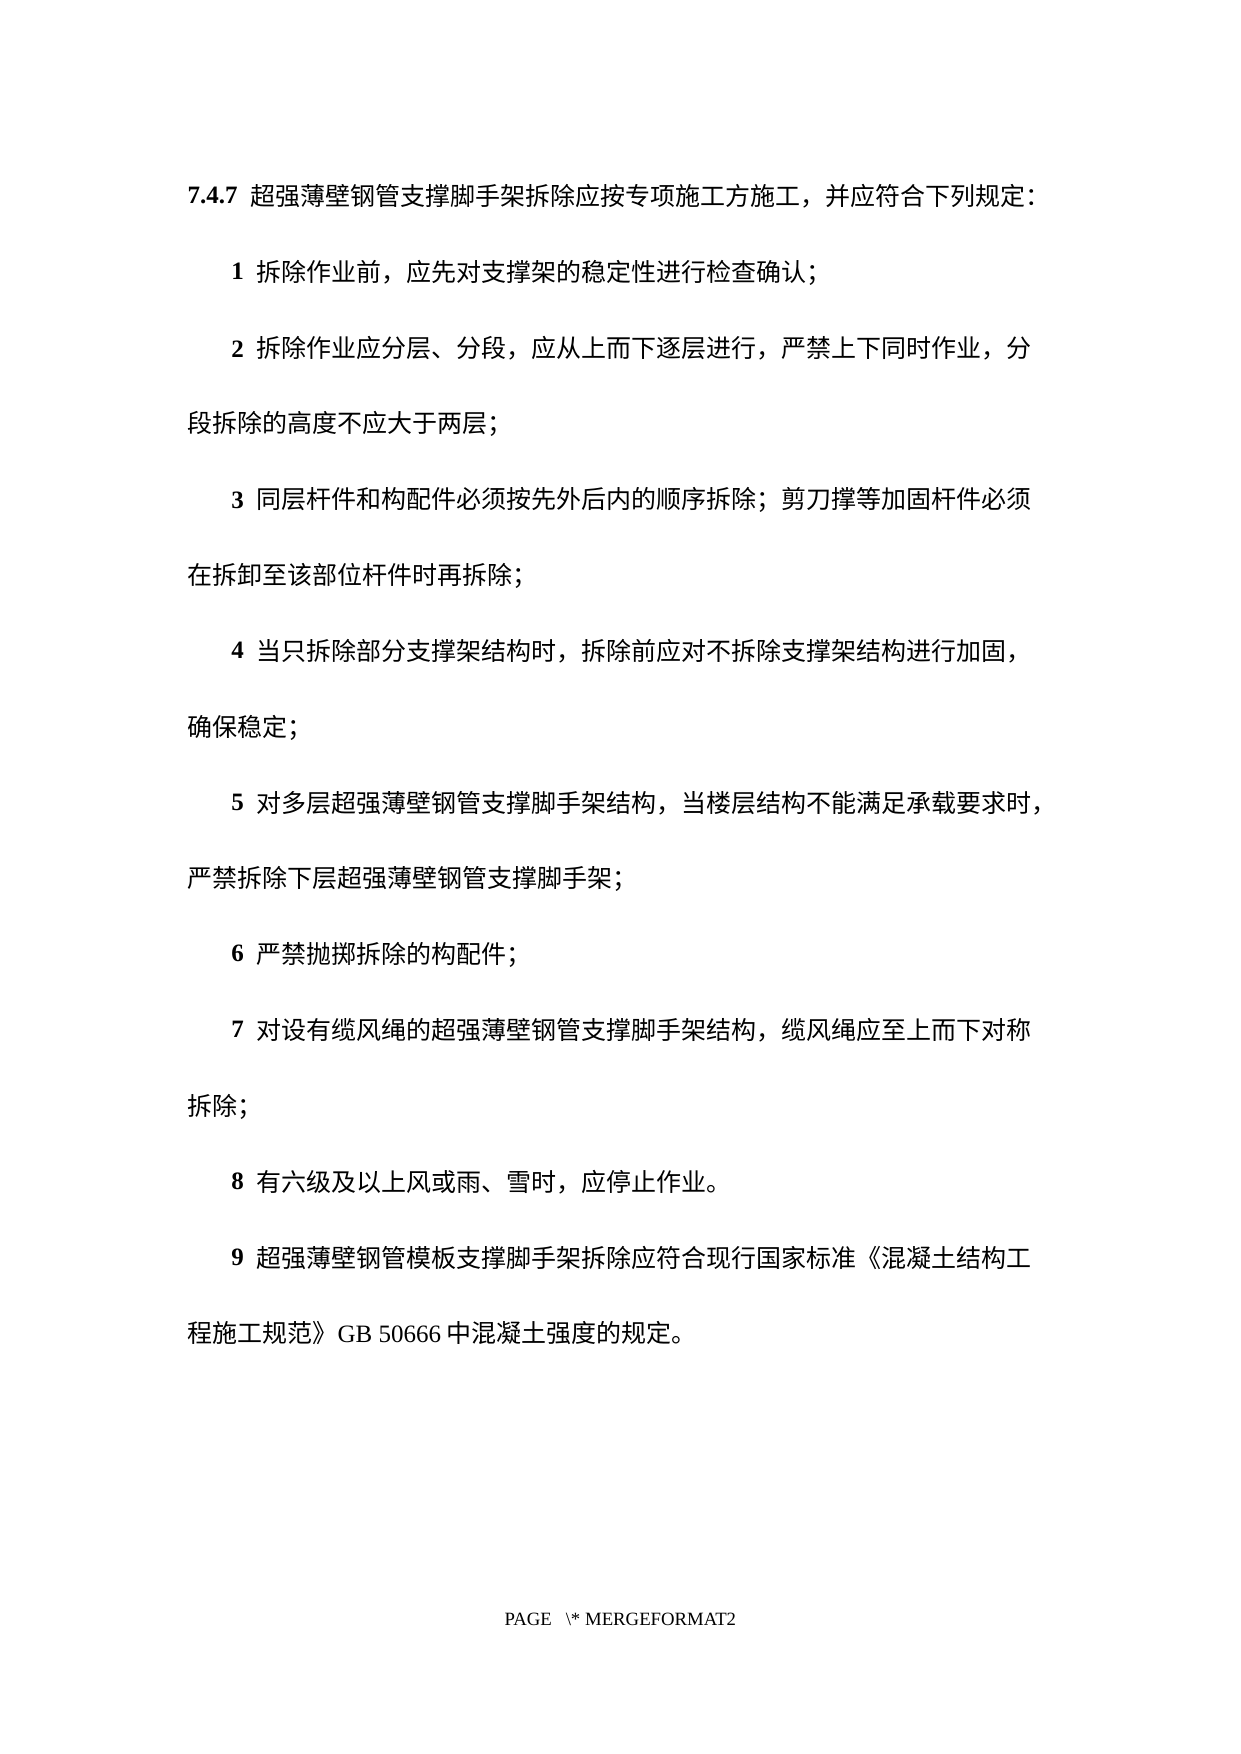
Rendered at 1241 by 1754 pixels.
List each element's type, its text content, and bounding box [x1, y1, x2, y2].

text 段拆除的高度不应大于两层； [187, 389, 1053, 454]
text 4 当只拆除部分支撑架结构时，拆除前应对不拆除支撑架结构进行加固， [231, 617, 1053, 682]
text 3 同层杆件和构配件必须按先外后内的顺序拆除；剪刀撑等加固杆件必须 [231, 465, 1053, 530]
text 2 拆除作业应分层、分段，应从上而下逐层进行，严禁上下同时作业，分 [231, 314, 1053, 379]
text 1 拆除作业前，应先对支撑架的稳定性进行检查确认； [231, 238, 1053, 303]
text 确保稳定； [187, 693, 1053, 758]
text 7 对设有缆风绳的超强薄壁钢管支撑脚手架结构，缆风绳应至上而下对称 [231, 996, 1053, 1061]
text 程施工规范》GB 50666中混凝土强度的规定。 [187, 1299, 1053, 1364]
text 7.4.7 超强薄壁钢管支撑脚手架拆除应按专项施工方施工，并应符合下列规定： [187, 162, 1053, 227]
text 6 严禁抛掷拆除的构配件； [231, 920, 1053, 985]
text 5 对多层超强薄壁钢管支撑脚手架结构，当楼层结构不能满足承载要求时， [231, 769, 1053, 834]
text 拆除； [187, 1072, 1053, 1137]
text 在拆卸至该部位杆件时再拆除； [187, 541, 1053, 606]
text 9 超强薄壁钢管模板支撑脚手架拆除应符合现行国家标准《混凝土结构工 [231, 1224, 1053, 1289]
text 8 有六级及以上风或雨、雪时，应停止作业。 [231, 1148, 1053, 1213]
text 严禁拆除下层超强薄壁钢管支撑脚手架； [187, 844, 1053, 909]
